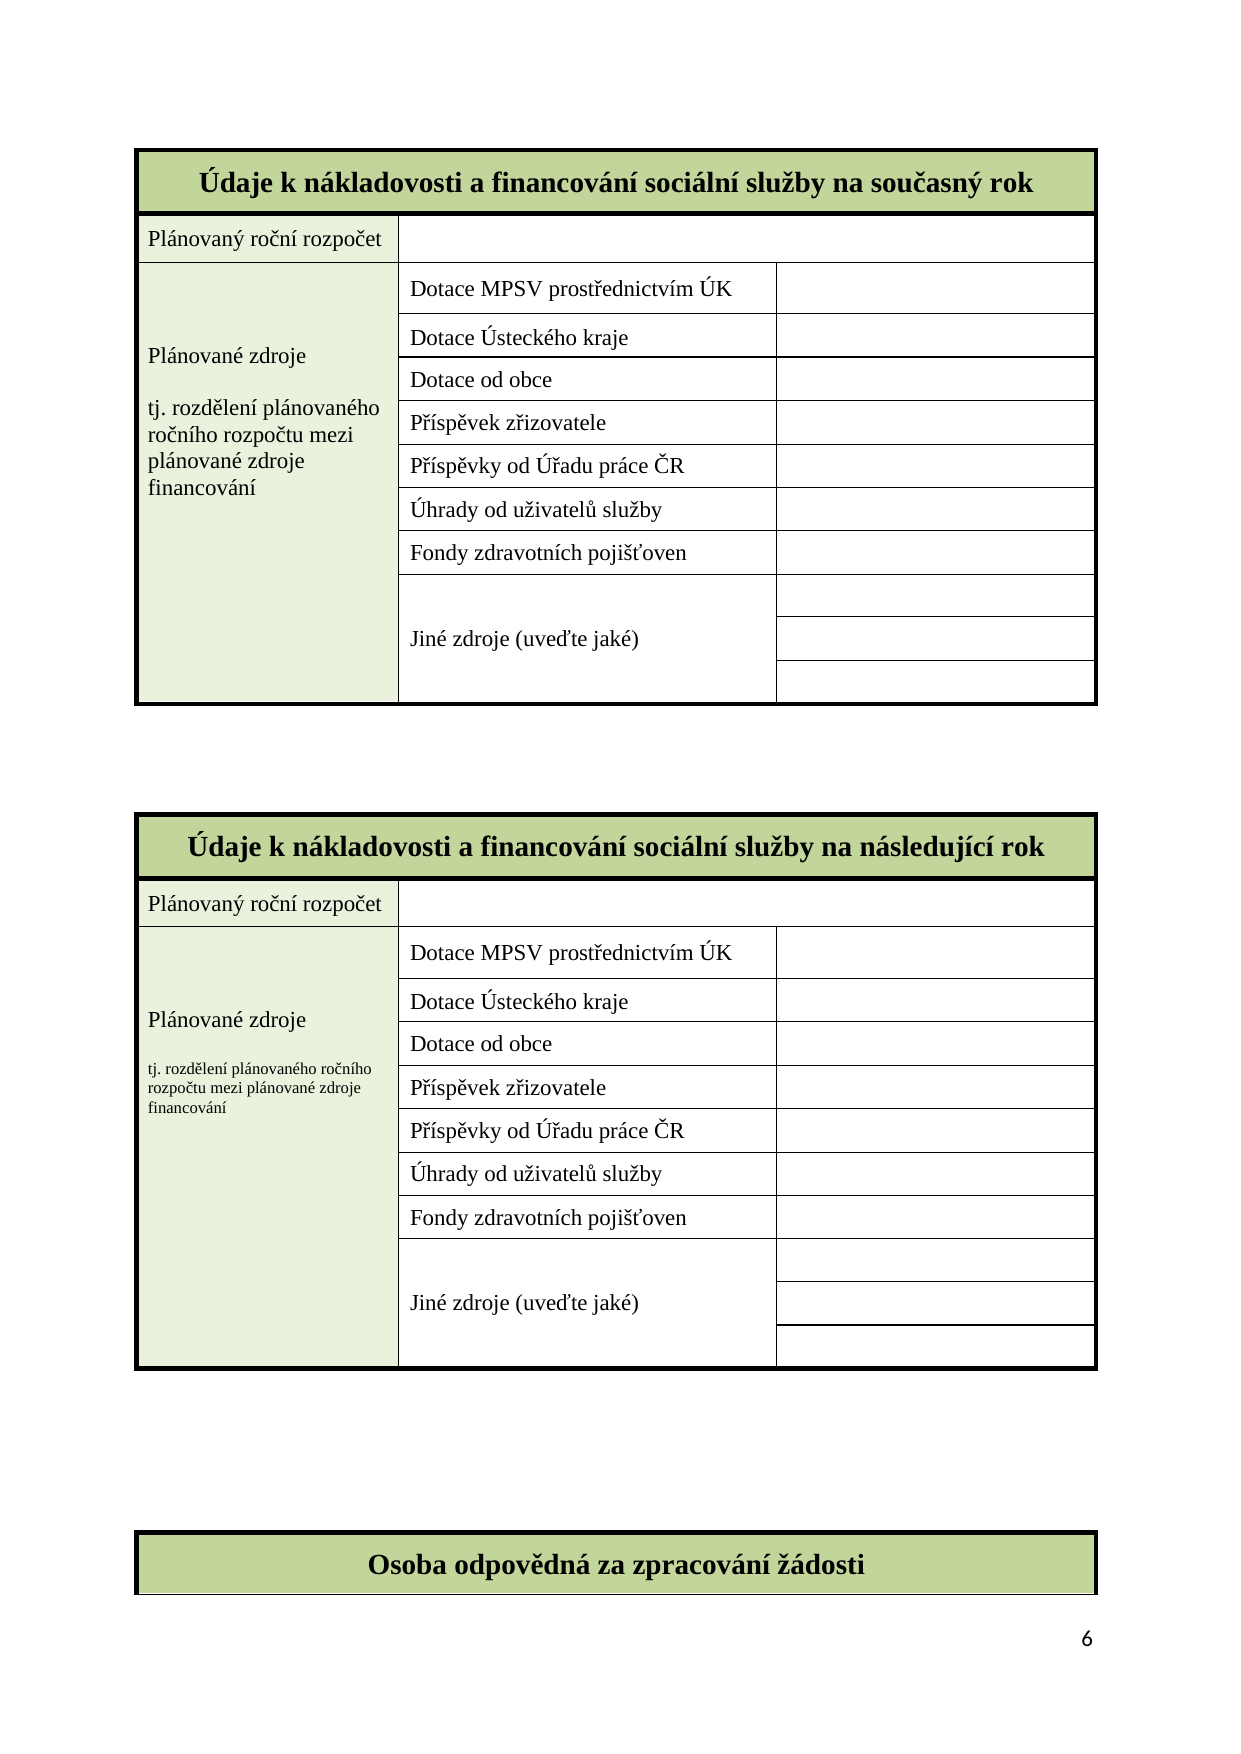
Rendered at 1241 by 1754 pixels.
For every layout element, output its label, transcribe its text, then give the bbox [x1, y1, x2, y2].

table_cell [777, 1022, 1094, 1065]
table_cell [777, 1326, 1094, 1366]
table_cell [777, 617, 1094, 659]
table_cell [777, 531, 1094, 573]
table_cell [777, 1109, 1094, 1152]
table_cell [777, 1239, 1094, 1281]
table_cell Úhrady od uživatelů služby [399, 1153, 776, 1194]
table_cell [399, 216, 1094, 262]
table_cell Fondy zdravotních pojišťoven [399, 1196, 776, 1238]
table_cell [777, 979, 1094, 1021]
table_cell [777, 401, 1094, 443]
table_cell Příspěvky od Úřadu práce ČR [399, 1109, 776, 1152]
table_cell Plánovaný roční rozpočet [139, 881, 398, 926]
table_cell [777, 1196, 1094, 1238]
table_cell [777, 575, 1094, 616]
table_cell [777, 1282, 1094, 1324]
table_cell Dotace MPSV prostřednictvím ÚK [399, 927, 776, 978]
table_cell Příspěvek zřizovatele [399, 1066, 776, 1108]
table_cell Plánované zdroje tj. rozdělení plánovaného ročního rozpočtu mezi plánované zdroje financování [139, 263, 398, 701]
table_cell Dotace od obce [399, 358, 776, 400]
table_cell Jiné zdroje (uveďte jaké) [399, 1239, 776, 1366]
table_cell Příspěvek zřizovatele [399, 401, 776, 443]
table_cell [777, 1066, 1094, 1108]
table_cell Fondy zdravotních pojišťoven [399, 531, 776, 573]
table_header Údaje k nákladovosti a financování sociální služby na následující rok [139, 817, 1094, 876]
table_cell Dotace Ústeckého kraje [399, 314, 776, 356]
table_header Údaje k nákladovosti a financování sociální služby na současný rok [139, 152, 1094, 211]
table_cell [777, 661, 1094, 701]
table_cell [777, 927, 1094, 978]
table_cell Dotace Ústeckého kraje [399, 979, 776, 1021]
table_cell Příspěvky od Úřadu práce ČR [399, 445, 776, 487]
table_cell Dotace od obce [399, 1022, 776, 1065]
table_cell Plánovaný roční rozpočet [139, 216, 398, 262]
table_cell Dotace MPSV prostřednictvím ÚK [399, 263, 776, 313]
table_cell Plánované zdroje tj. rozdělení plánovaného ročního rozpočtu mezi plánované zdroje financování [139, 927, 398, 1366]
table_cell [777, 263, 1094, 313]
table_cell [777, 314, 1094, 356]
table_cell [777, 488, 1094, 530]
table_header Osoba odpovědná za zpracování žádosti [139, 1535, 1094, 1593]
table_cell [777, 445, 1094, 487]
table_cell [777, 1153, 1094, 1194]
table_cell [777, 358, 1094, 400]
table_cell [399, 881, 1094, 926]
table_cell Jiné zdroje (uveďte jaké) [399, 575, 776, 701]
table_cell Úhrady od uživatelů služby [399, 488, 776, 530]
